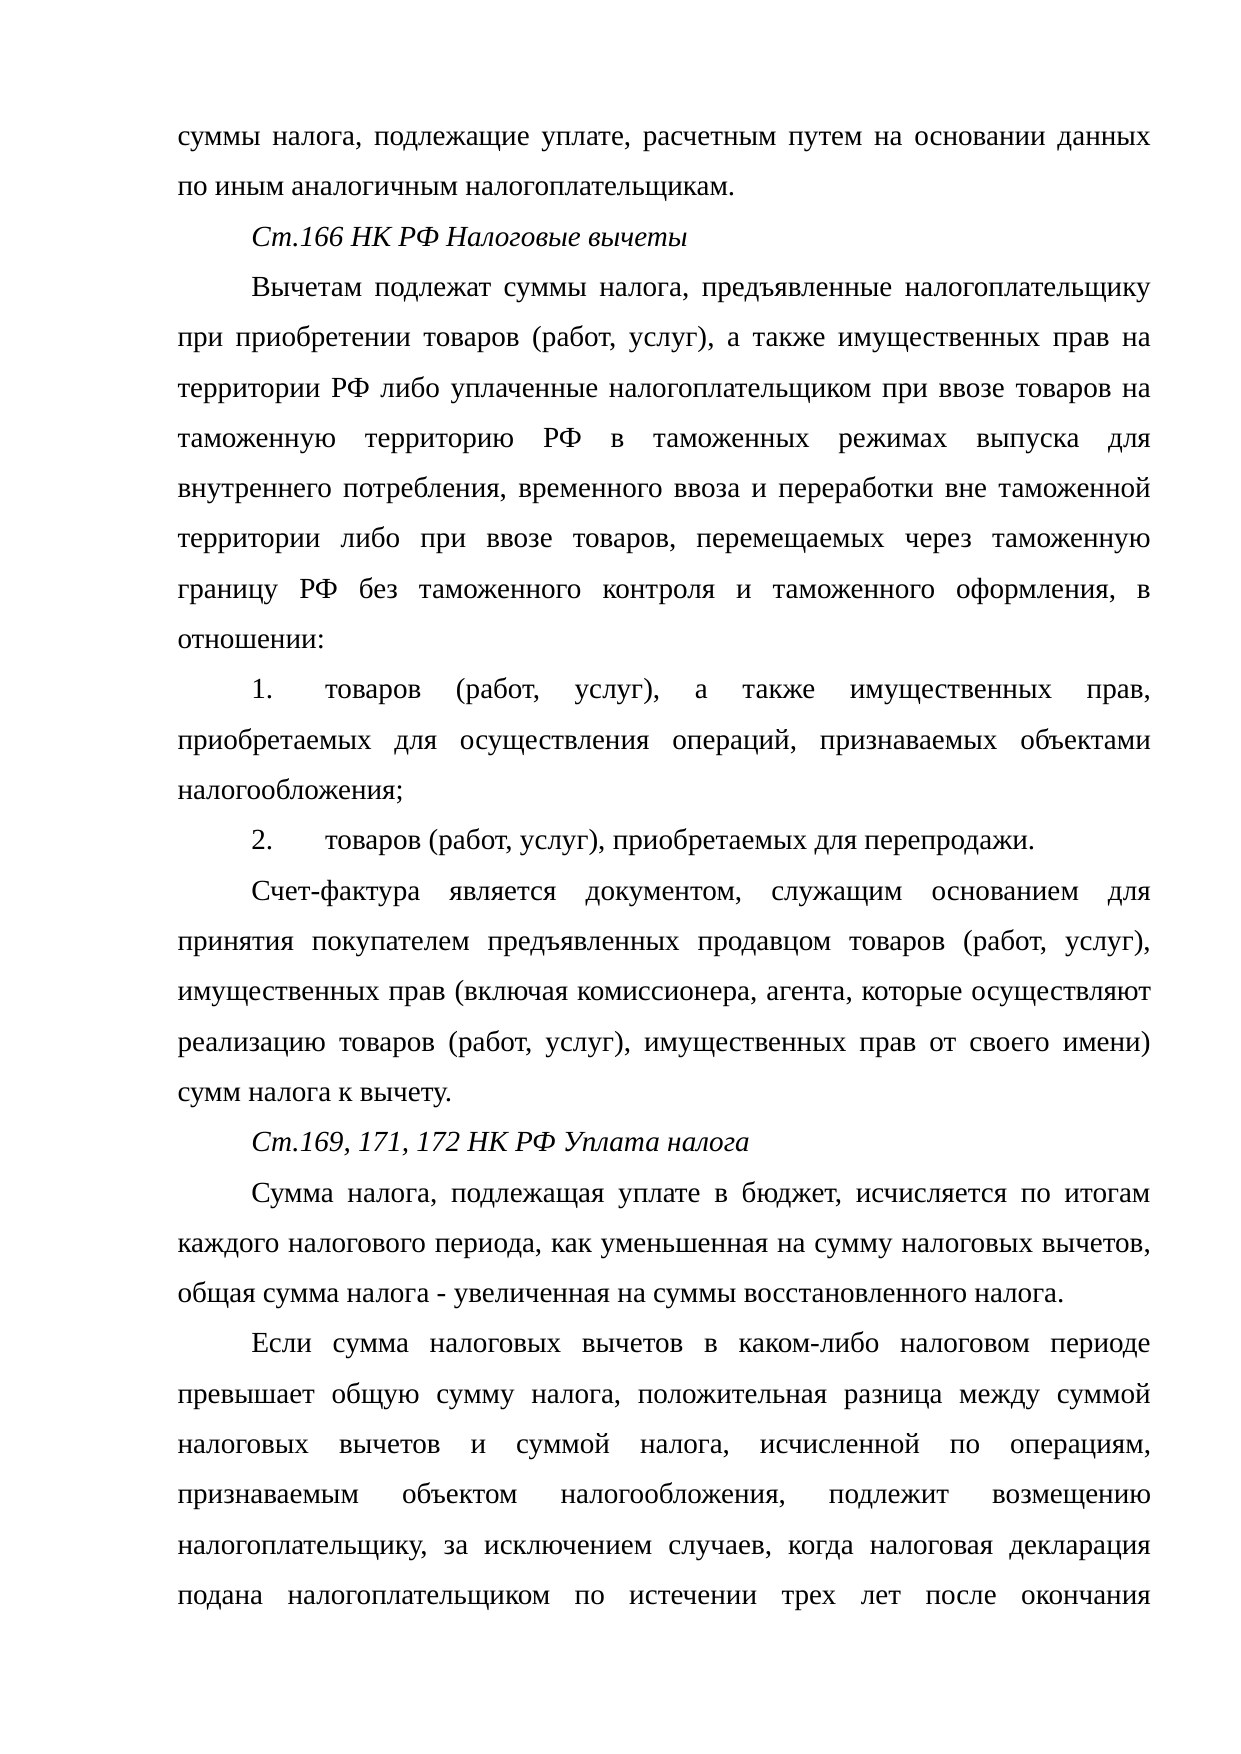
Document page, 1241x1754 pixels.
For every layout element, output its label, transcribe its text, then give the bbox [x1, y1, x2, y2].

text Ст.169, 171, 172 НК РФ Уплата налога [177, 1124, 1152, 1158]
text Вычетам подлежат суммы налога, предъявленные налогоплательщику при приобретении товаров (работ, услуг), а также имущественных прав на территории РФ либо уплаченные налогоплательщиком при ввозе товаров на таможенную территорию РФ в таможенных режимах выпуска для внутреннего потребления, временного ввоза и переработки вне таможенной территории либо при ввозе товаров, перемещаемых через таможенную границу РФ без таможенного контроля и таможенного оформления, в отношении: [177, 269, 1152, 655]
text Сумма налога, подлежащая уплате в бюджет, исчисляется по итогам каждого налогового периода, как уменьшенная на сумму налоговых вычетов, общая сумма налога - увеличенная на суммы восстановленного налога. [177, 1175, 1152, 1309]
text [177, 118, 1152, 202]
text Счет-фактура является документом, служащим основанием для принятия покупателем предъявленных продавцом товаров (работ, услуг), имущественных прав (включая комиссионера, агента, которые осуществляют реализацию товаров (работ, услуг), имущественных прав от своего имени) сумм налога к вычету. [177, 873, 1152, 1108]
text Ст.166 НК РФ Налоговые вычеты [177, 219, 1152, 252]
list товаров (работ, услуг), приобретаемых для перепродажи. [177, 822, 1152, 856]
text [177, 1326, 1152, 1611]
list товаров (работ, услуг), а также имущественных прав, приобретаемых для осуществления операций, признаваемых объектами налогообложения; [177, 672, 1152, 806]
